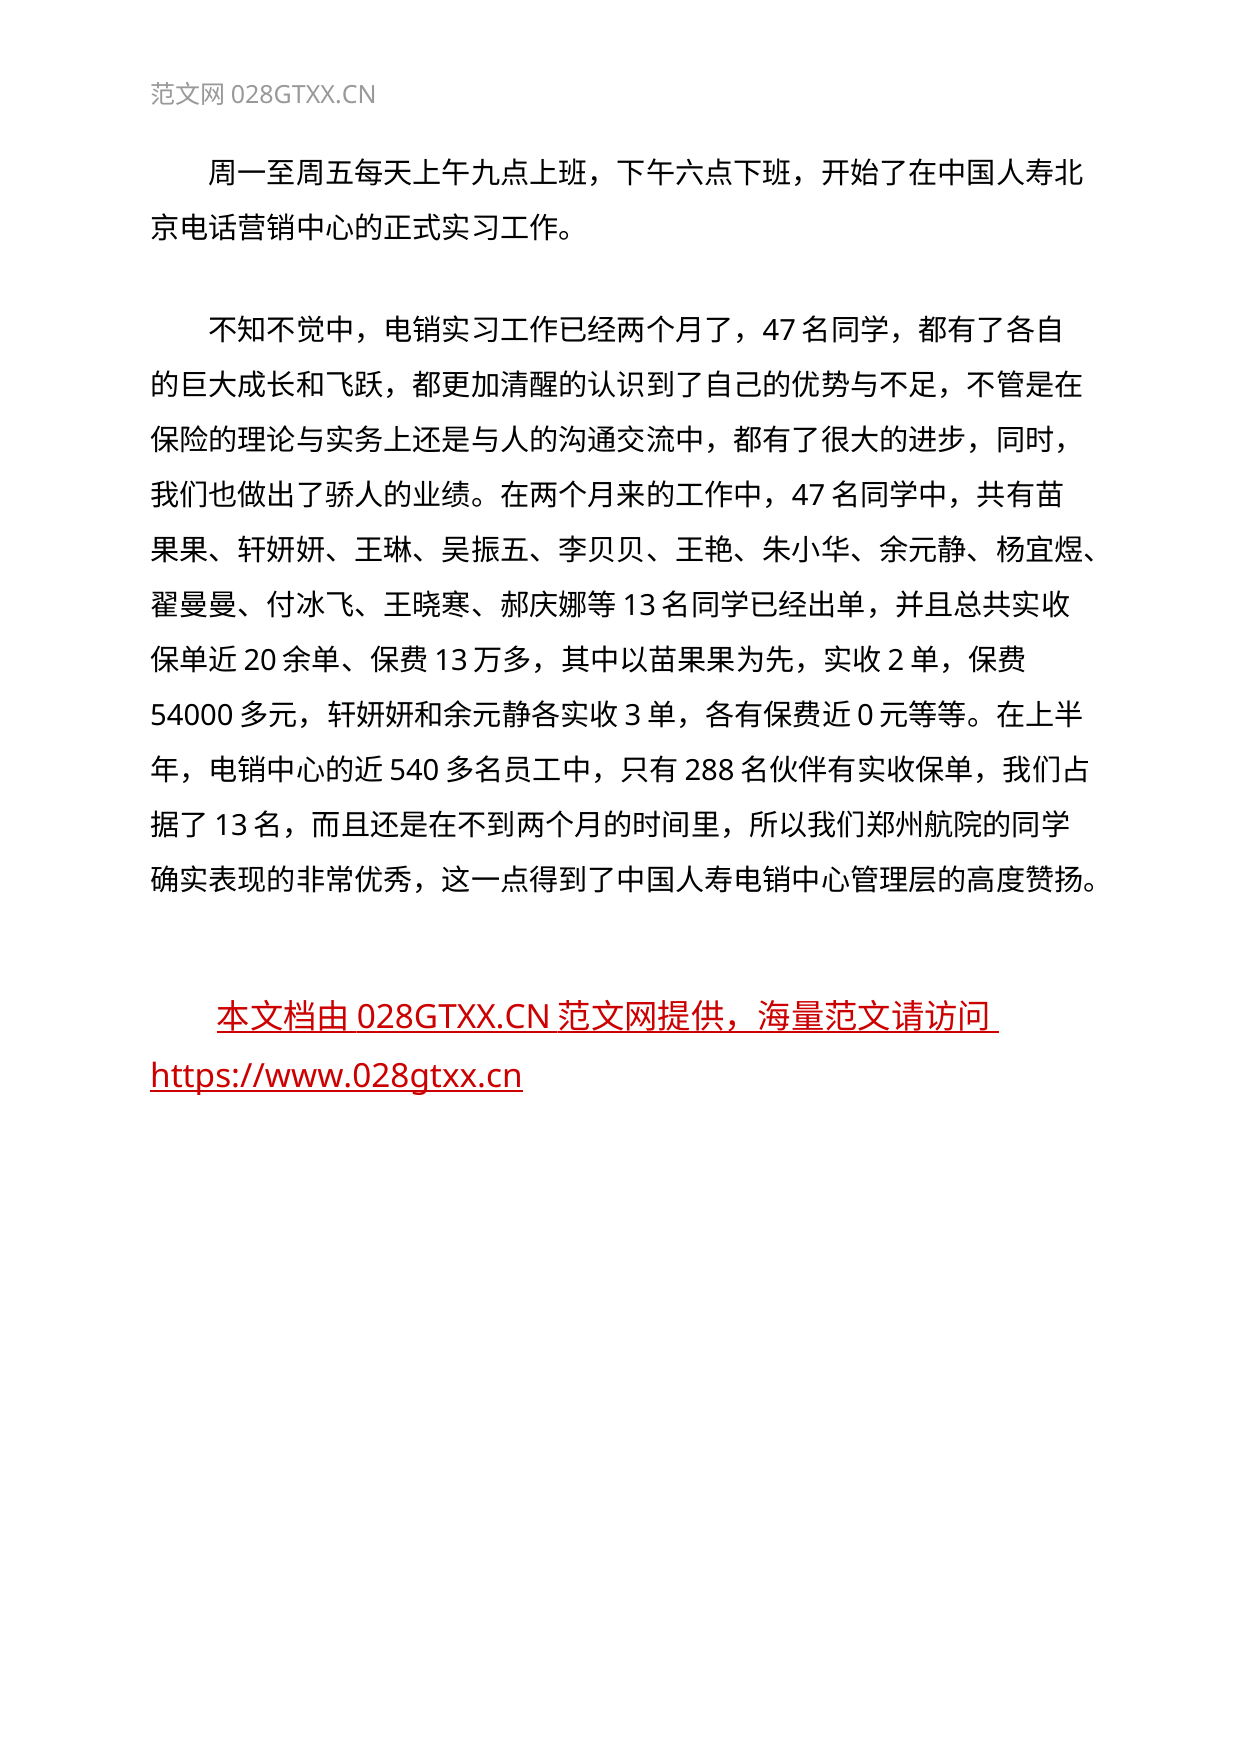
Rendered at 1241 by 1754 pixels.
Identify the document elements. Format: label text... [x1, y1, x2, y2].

text 不知不觉中，电销实习工作已经两个月了，47名同学，都有了各自的巨大成长和飞跃，都更加清醒的认识到了自己的优势与不足，不管是在保险的理论与实务上还是与人的沟通交流中，都有了很大的进步，同时，我们也做出了骄人的业绩。在两个月来的工作中，47名同学中，共有苗果果、轩妍妍、王琳、吴振五、李贝贝、王艳、朱小华、余元静、杨宜煜、翟曼曼、付冰飞、王晓寒、郝庆娜等13名同学已经出单，并且总共实收保单近20余单、保费13万多，其中以苗果果为先，实收2单，保费54000多元，轩妍妍和余元静各实收3单，各有保费近0元等等。在上半年，电销中心的近540多名员工中，只有288名伙伴有实收保单，我们占据了13名，而且还是在不到两个月的时间里，所以我们郑州航院的同学确实表现的非常优秀，这一点得到了中国人寿电销中心管理层的高度赞扬。 [150, 307, 1090, 899]
text 周一至周五每天上午九点上班，下午六点下班，开始了在中国人寿北京电话营销中心的正式实习工作。 [150, 150, 1090, 247]
text 本文档由028GTXX.CN范文网提供，海量范文请访问 https://www.028gtxx.cn [150, 989, 1090, 1097]
